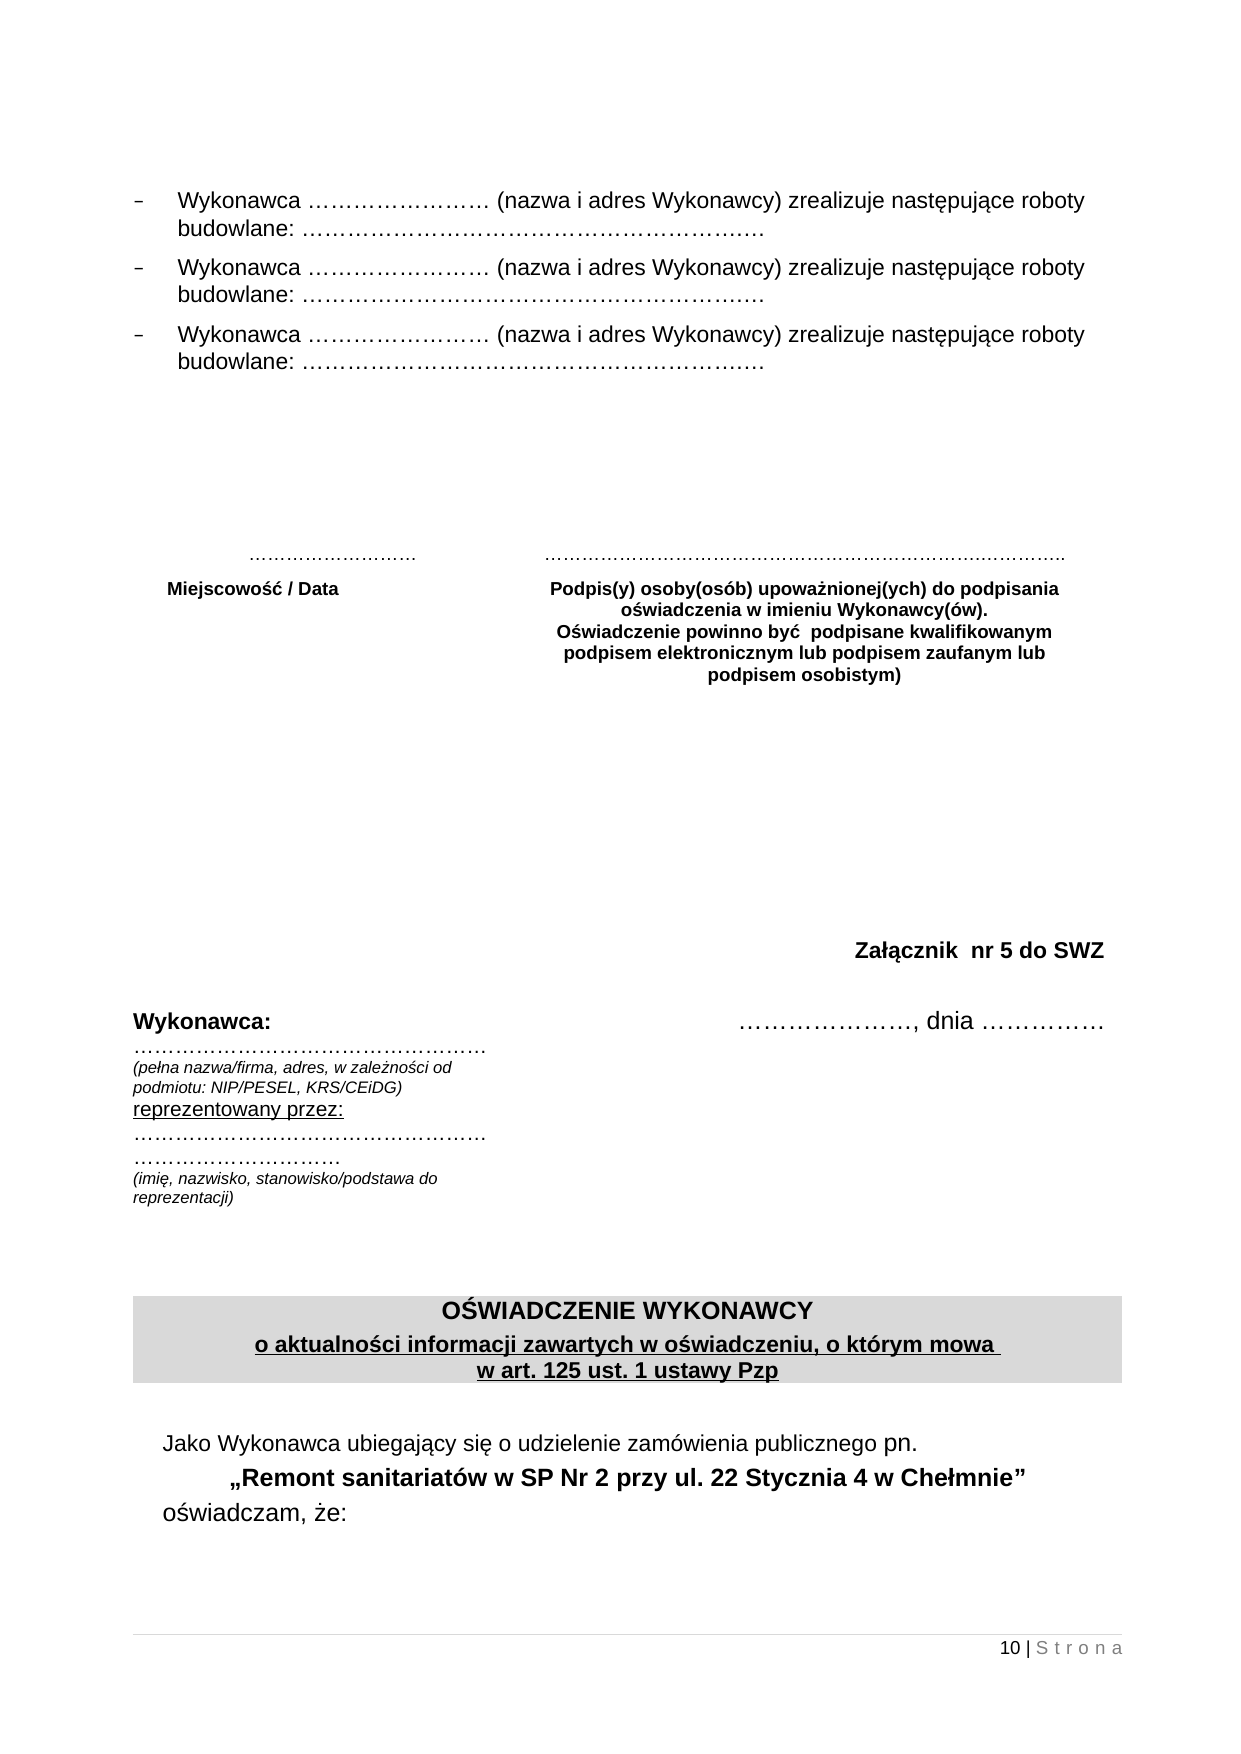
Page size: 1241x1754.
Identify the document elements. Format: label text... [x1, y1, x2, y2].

text OŚWIADCZENIE WYKONAWCY [133, 1296, 1122, 1324]
text Załącznik nr 5 do SWZ [723, 937, 1122, 964]
text „Remont sanitariatów w SP Nr 2 przy ul. 22 Stycznia 4 w Chełmnie” [133, 1463, 1122, 1492]
text oświadczam, że: [162, 1498, 1122, 1527]
list Wykonawca …………………… (nazwa i adres Wykonawcy) zrealizuje następujące roboty budowlane: ………………………………………………….… [133, 253, 1121, 308]
table_cell Podpis(y) osoby(osób) upoważnionej(ych) do podpisania oświadczenia w imieniu Wykonawcy(ów). Oświadczenie powinno być podpisane kwalifikowanym podpisem elektronicznym lub podpisem zaufanym lub podpisem osobistym) [509, 577, 1099, 685]
table_cell Miejscowość / Data [156, 577, 509, 685]
list Wykonawca …………………… (nazwa i adres Wykonawcy) zrealizuje następujące roboty budowlane: ………………………………………………….… [133, 320, 1121, 375]
text Jako Wykonawca ubiegający się o udzielenie zamówienia publicznego pn. [162, 1428, 1122, 1457]
list Wykonawca …………………… (nazwa i adres Wykonawcy) zrealizuje następujące roboty budowlane: ………………………………………………….… [133, 187, 1121, 241]
table_header …………………………………………………………….………….. [509, 543, 1099, 577]
text reprezentowany przez: [133, 1097, 1122, 1121]
text ……………………………………………………………………… [133, 1121, 502, 1168]
text Wykonawca: …………………, dnia …………… [133, 1006, 1122, 1034]
text …………………………………………… [133, 1034, 502, 1058]
text (pełna nazwa/firma, adres, w zależności od podmiotu: NIP/PESEL, KRS/CEiDG) [133, 1058, 502, 1097]
table_header ……………………… [156, 543, 509, 577]
text o aktualności informacji zawartych w oświadczeniu, o którym mowa w art. 125 ust. 1 ustawy Pzp [133, 1331, 1122, 1383]
text (imię, nazwisko, stanowisko/podstawa do reprezentacji) [133, 1168, 502, 1207]
